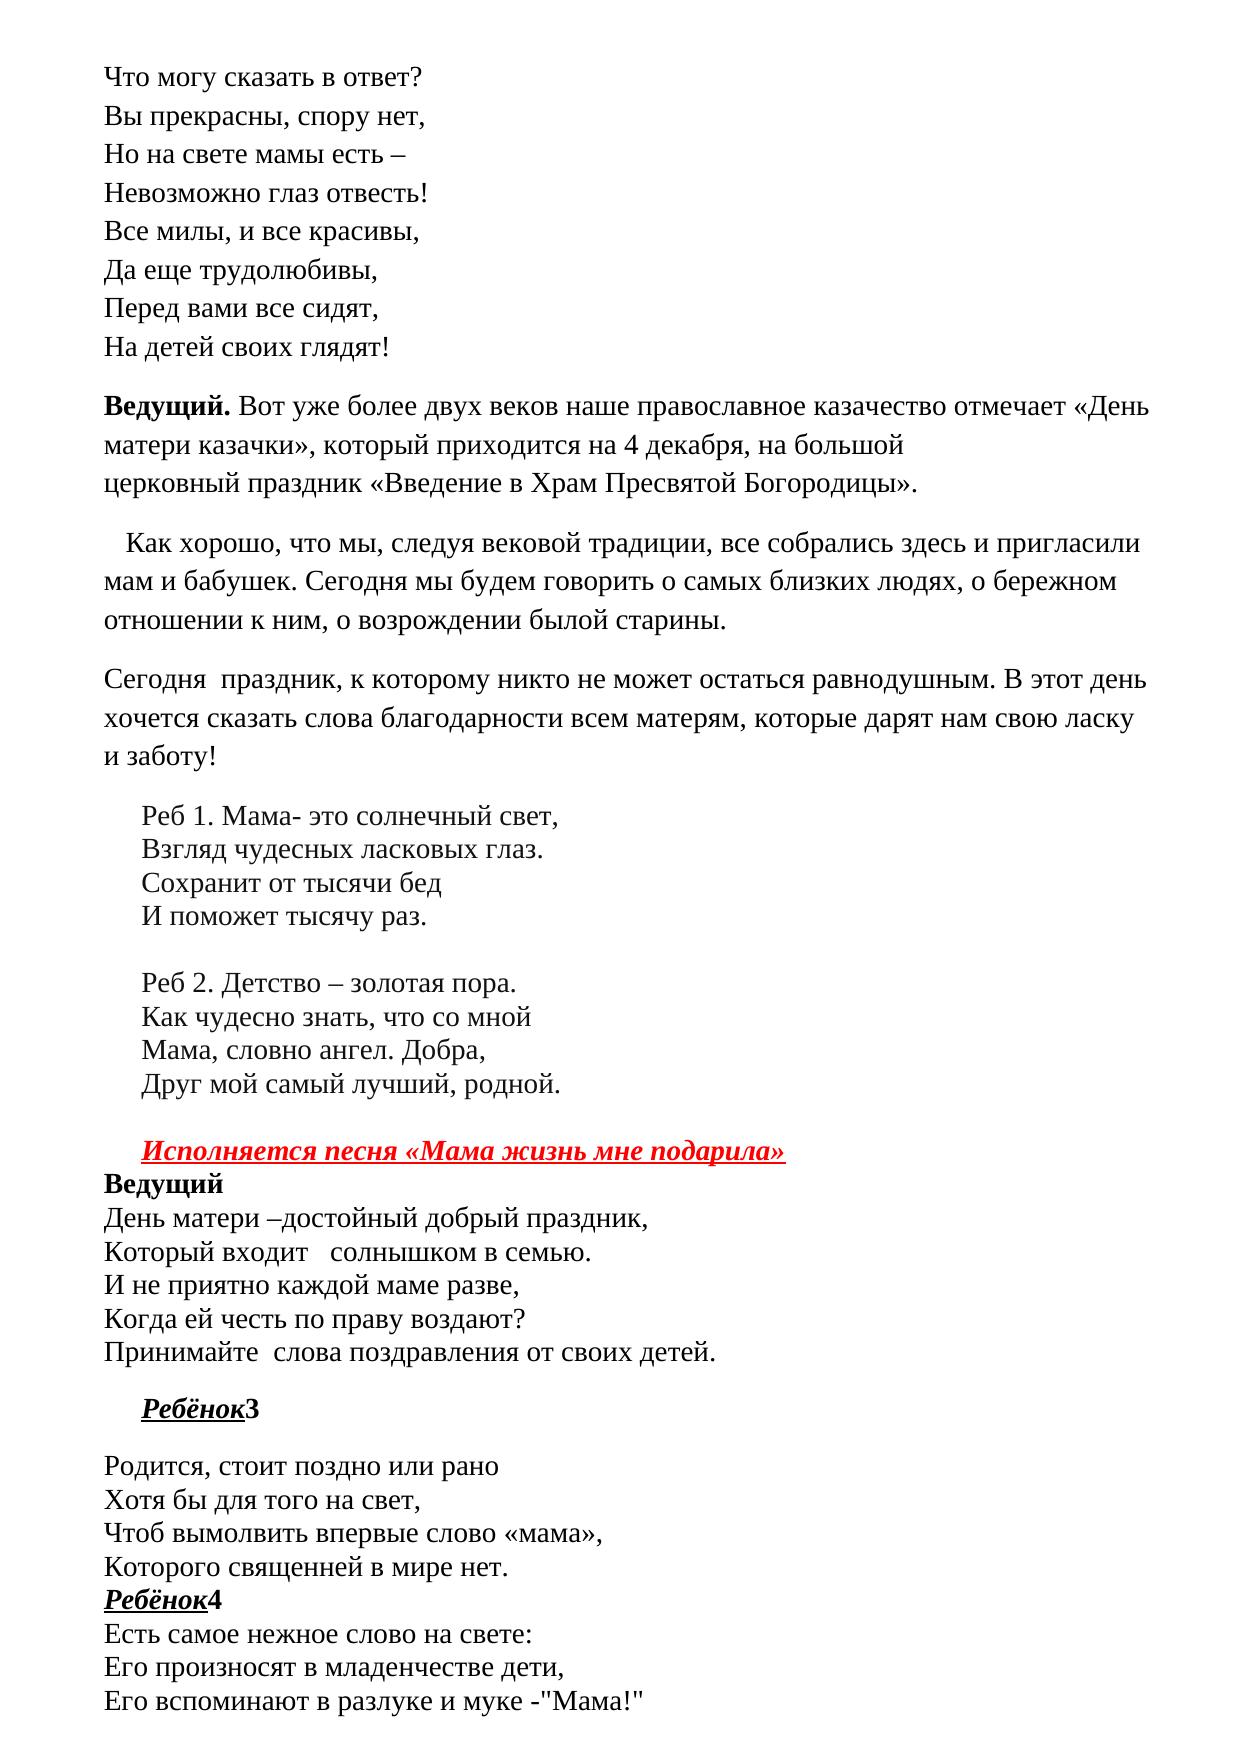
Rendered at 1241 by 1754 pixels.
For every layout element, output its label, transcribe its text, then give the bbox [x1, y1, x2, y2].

text Его произносят в младенчестве дети, [103, 1649, 1152, 1683]
text Мама, словно ангел. Добра, [103, 1032, 1152, 1066]
text Который входит солнышком в семью. [103, 1234, 1152, 1267]
text И поможет тысячу раз. [103, 898, 1152, 932]
text Как хорошо, что мы, следуя вековой традиции, все собрались здесь и пригласили мам и бабушек. Сегодня мы будем говорить о самых близких людях, о бережном отношении к ним, о возрождении былой старины. [103, 525, 1152, 635]
text Принимайте слова поздравления от своих детей. [103, 1334, 1152, 1368]
text Сегодня праздник, к которому никто не может остаться равнодушным. В этот день хочется сказать слова благодарности всем матерям, которые дарят нам свою ласку и заботу! [103, 661, 1152, 772]
text Родится, стоит поздно или рано [103, 1448, 1152, 1482]
text Чтоб вымолвить впервые слово «мама», [103, 1515, 1152, 1549]
text Что могу сказать в ответ? Вы прекрасны, спору нет, Но на свете мамы есть – Невозможно глаз отвесть! Все милы, и все красивы, Да еще трудолюбивы, Перед вами все сидят, На детей своих глядят! [103, 59, 1152, 362]
text Его вспоминают в разлуке и муке -"Мама!" [103, 1683, 1152, 1717]
text Сохранит от тысячи бед [103, 865, 1152, 898]
text Есть самое нежное слово на свете: [103, 1616, 1152, 1649]
text Реб 2. Детство – золотая пора. [103, 965, 1152, 999]
text Ребёнок4 [103, 1582, 1152, 1616]
text Взгляд чудесных ласковых глаз. [103, 831, 1152, 865]
text Хотя бы для того на свет, [103, 1482, 1152, 1515]
text Ребёнок3 [103, 1391, 1152, 1425]
text Которого священней в мире нет. [103, 1549, 1152, 1582]
text Исполняется песня «Мама жизнь мне подарила» [103, 1133, 1152, 1167]
text День матери –достойный добрый праздник, [103, 1200, 1152, 1234]
text Ведущий [103, 1167, 1152, 1200]
text Ведущий. Вот уже более двух веков наше православное казачество отмечает «День матери казачки», который приходится на 4 декабря, на большой церковный праздник «Введение в Храм Пресвятой Богородицы». [103, 388, 1152, 499]
text Как чудесно знать, что со мной [103, 999, 1152, 1032]
text Когда ей честь по праву воздают? [103, 1301, 1152, 1334]
text И не приятно каждой маме разве, [103, 1267, 1152, 1301]
text Реб 1. Мама- это солнечный свет, [103, 798, 1152, 831]
text Друг мой самый лучший, родной. [103, 1066, 1152, 1099]
